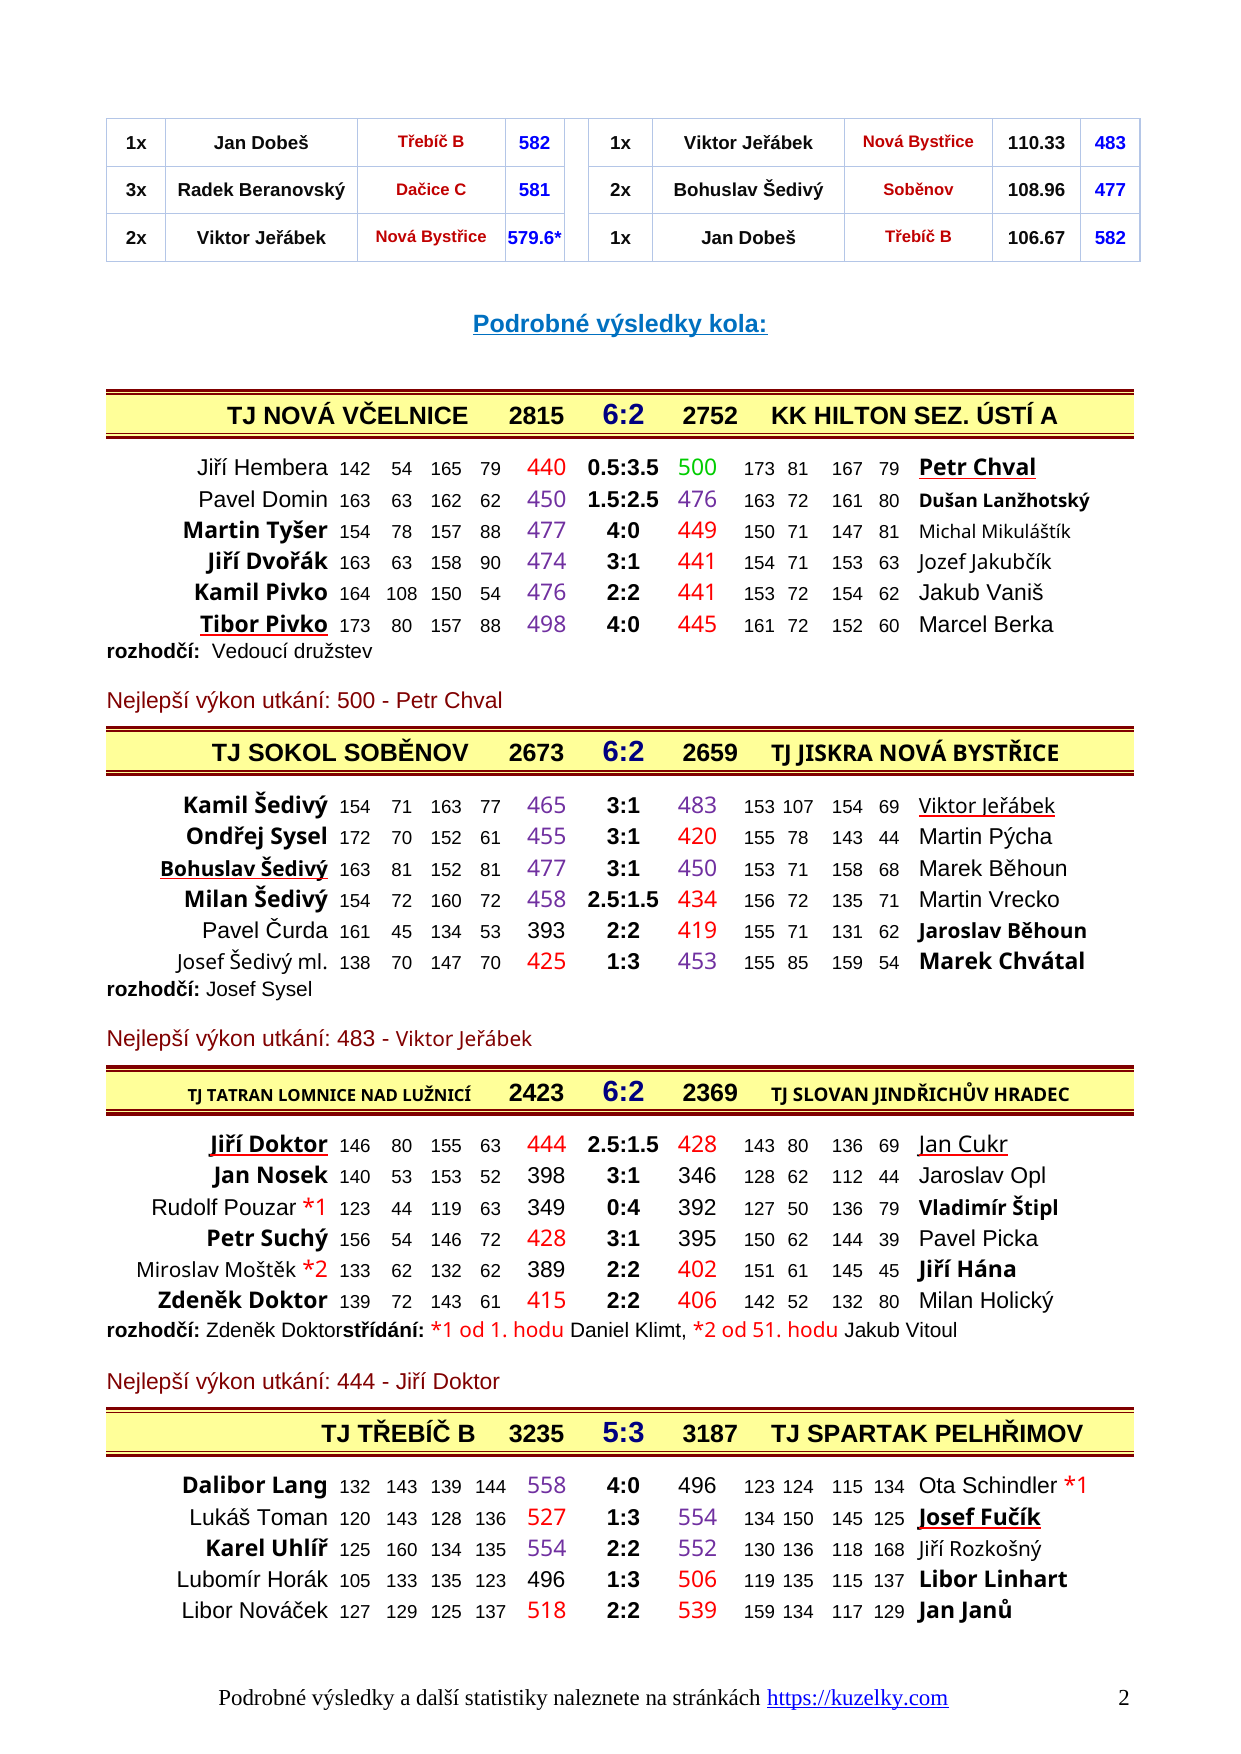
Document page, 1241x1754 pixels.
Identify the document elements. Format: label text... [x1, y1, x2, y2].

text Lukáš Toman 120 143 128 136 527 1:3 554 134 150 145 125 Josef Fučík [106, 1501, 1134, 1532]
table_cell 1x [589, 119, 652, 166]
text Pavel Domin 163 63 162 62 450 1.5:2.5 476 163 72 161 80 Dušan Lanžhotský [106, 483, 1134, 514]
text Petr Suchý 156 54 146 72 428 3:1 395 150 62 144 39 Pavel Picka [106, 1222, 1134, 1253]
text Nejlepší výkon utkání: 483 - Viktor Jeřábek [106, 1024, 1134, 1053]
text Nejlepší výkon utkání: 500 - Petr Chval [106, 687, 1134, 713]
text rozhodčí: Zdeněk Doktorstřídání: *1 od 1. hodu Daniel Klimt, *2 od 51. hodu Jakub Vitoul [106, 1316, 1134, 1344]
table_cell 110.33 [993, 119, 1080, 166]
text Ondřej Sysel 172 70 152 61 455 3:1 420 155 78 143 44 Martin Pýcha [106, 820, 1134, 851]
table_cell Třebíč B [845, 214, 992, 261]
text Libor Nováček 127 129 125 137 518 2:2 539 159 134 117 129 Jan Janů [106, 1594, 1134, 1626]
table_cell Bohuslav Šedivý [653, 167, 844, 213]
text Jiří Doktor 146 80 155 63 444 2.5:1.5 428 143 80 136 69 Jan Cukr [106, 1128, 1134, 1159]
table_cell Dačice C [358, 167, 505, 213]
text TJ Tatran Lomnice nad Lužnicí 2423 6:2 2369 TJ Slovan Jindřichův Hradec [106, 1072, 1134, 1109]
text rozhodčí: Vedoucí družstev [106, 639, 1134, 663]
text Jiří Dvořák 163 63 158 90 474 3:1 441 154 71 153 63 Jozef Jakubčík [106, 545, 1134, 576]
table_cell Nová Bystřice [845, 119, 992, 166]
text Josef Šedivý ml. 138 70 147 70 425 1:3 453 155 85 159 54 Marek Chvátal [106, 945, 1134, 976]
text Kamil Pivko 164 108 150 54 476 2:2 441 153 72 154 62 Jakub Vaniš [106, 576, 1134, 608]
table_cell 1x [589, 214, 652, 261]
table_cell Soběnov [845, 167, 992, 213]
text Milan Šedivý 154 72 160 72 458 2.5:1.5 434 156 72 135 71 Martin Vrecko [106, 883, 1134, 914]
text Kamil Šedivý 154 71 163 77 465 3:1 483 153 107 154 69 Viktor Jeřábek [106, 789, 1134, 820]
text TJ Sokol Soběnov 2673 6:2 2659 TJ Jiskra Nová Bystřice [106, 732, 1134, 770]
text Martin Tyšer 154 78 157 88 477 4:0 449 150 71 147 81 Michal Mikuláštík [106, 514, 1134, 545]
text TJ Nová Včelnice 2815 6:2 2752 KK Hilton Sez. Ústí A [106, 395, 1134, 433]
table_cell 483 [1081, 119, 1139, 166]
text Dalibor Lang 132 143 139 144 558 4:0 496 123 124 115 134 Ota Schindler *1 [106, 1469, 1134, 1501]
text Jan Nosek 140 53 153 52 398 3:1 346 128 62 112 44 Jaroslav Opl [106, 1159, 1134, 1191]
table_cell Viktor Jeřábek [166, 214, 357, 261]
text Miroslav Moštěk *2 133 62 132 62 389 2:2 402 151 61 145 45 Jiří Hána [106, 1253, 1134, 1284]
table_cell 477 [1081, 167, 1139, 213]
table_cell Jan Dobeš [653, 214, 844, 261]
table_cell Radek Beranovský [166, 167, 357, 213]
table_cell Jan Dobeš [166, 119, 357, 166]
table_cell 581 [506, 167, 564, 213]
table_cell Třebíč B [358, 119, 505, 166]
table_cell Viktor Jeřábek [653, 119, 844, 166]
table_cell 2x [589, 167, 652, 213]
text Zdeněk Doktor 139 72 143 61 415 2:2 406 142 52 132 80 Milan Holický [106, 1284, 1134, 1316]
text Podrobné výsledky kola: [94, 308, 1145, 337]
text Jiří Hembera 142 54 165 79 440 0.5:3.5 500 173 81 167 79 Petr Chval [106, 451, 1134, 483]
text TJ Třebíč B 3235 5:3 3187 TJ Spartak Pelhřimov [106, 1413, 1134, 1451]
text Nejlepší výkon utkání: 444 - Jiří Doktor [106, 1368, 1134, 1394]
text Rudolf Pouzar *1 123 44 119 63 349 0:4 392 127 50 136 79 Vladimír Štipl [106, 1191, 1134, 1222]
table_cell 106.67 [993, 214, 1080, 261]
text Tibor Pivko 173 80 157 88 498 4:0 445 161 72 152 60 Marcel Berka [106, 608, 1134, 639]
text Pavel Čurda 161 45 134 53 393 2:2 419 155 71 131 62 Jaroslav Běhoun [106, 914, 1134, 945]
text Karel Uhlíř 125 160 134 135 554 2:2 552 130 136 118 168 Jiří Rozkošný [106, 1532, 1134, 1563]
table_cell 2x [107, 214, 165, 261]
table_cell Nová Bystřice [358, 214, 505, 261]
table_cell 1x [107, 119, 165, 166]
table_cell 3x [107, 167, 165, 213]
text rozhodčí: Josef Sysel [106, 976, 1134, 1000]
table_cell 579.6* [506, 214, 564, 261]
table_cell 582 [1081, 214, 1139, 261]
table_cell 582 [506, 119, 564, 166]
text Bohuslav Šedivý 163 81 152 81 477 3:1 450 153 71 158 68 Marek Běhoun [106, 851, 1134, 883]
text Lubomír Horák 105 133 135 123 496 1:3 506 119 135 115 137 Libor Linhart [106, 1563, 1134, 1594]
table_cell 108.96 [993, 167, 1080, 213]
